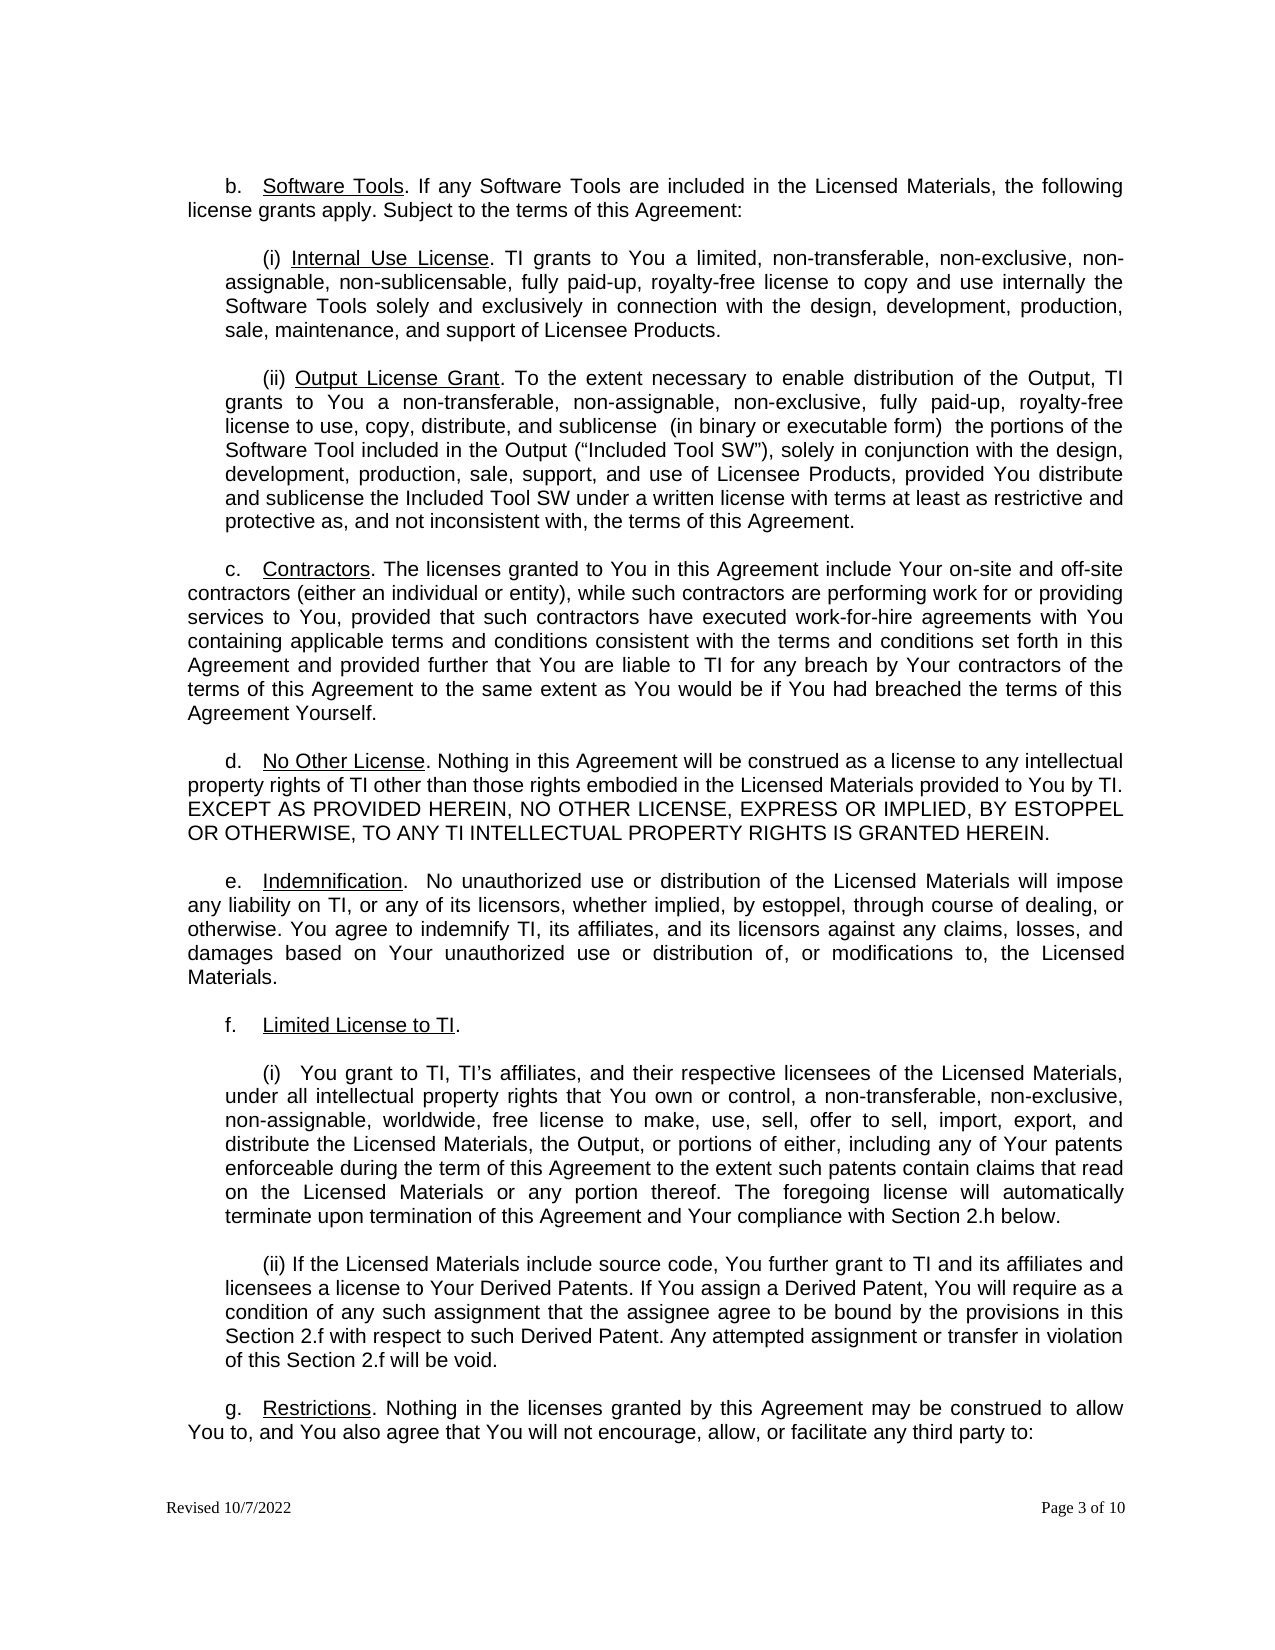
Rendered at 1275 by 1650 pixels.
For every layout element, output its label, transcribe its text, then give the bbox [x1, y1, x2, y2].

list You grant to TI, TI’s affiliates, and their respective licensees of the Licensed Materials, under all intellectual property rights that You own or control, a non-transferable, non-exclusive, non-assignable, worldwide, free license to make, use, sell, offer to sell, import, export, and distribute the Licensed Materials, the Output, or portions of either, including any of Your patents enforceable during the term of this Agreement to the extent such patents contain claims that read on the Licensed Materials or any portion thereof. The foregoing license will automatically terminate upon termination of this Agreement and Your compliance with Section 2.h below. [225, 1060, 1125, 1228]
text d. No Other License. Nothing in this Agreement will be construed as a license to any intellectual property rights of TI other than those rights embodied in the Licensed Materials provided to You by TI. EXCEPT AS PROVIDED HEREIN, NO OTHER LICENSE, EXPRESS OR IMPLIED, BY ESTOPPEL OR OTHERWISE, TO ANY TI INTELLECTUAL PROPERTY RIGHTS IS GRANTED HEREIN. [187, 749, 1125, 845]
list (ii) If the Licensed Materials include source code, You further grant to TI and its affiliates and licensees a license to Your Derived Patents. If You assign a Derived Patent, You will require as a condition of any such assignment that the assignee agree to be bound by the provisions in this Section 2.f with respect to such Derived Patent. Any attempted assignment or transfer in violation of this Section 2.f will be void. [225, 1252, 1125, 1372]
text (i) Internal Use License. TI grants to You a limited, non-transferable, non-exclusive, non-assignable, non-sublicensable, fully paid-up, royalty-free license to copy and use internally the Software Tools solely and exclusively in connection with the design, development, production, sale, maintenance, and support of Licensee Products. [225, 246, 1125, 342]
text e. Indemnification. No unauthorized use or distribution of the Licensed Materials will impose any liability on TI, or any of its licensors, whether implied, by estoppel, through course of dealing, or otherwise. You agree to indemnify TI, its affiliates, and its licensors against any claims, losses, and damages based on Your unauthorized use or distribution of, or modifications to, the Licensed Materials. [187, 869, 1125, 988]
text f. Limited License to TI. [187, 1012, 1125, 1036]
text g. Restrictions. Nothing in the licenses granted by this Agreement may be construed to allow You to, and You also agree that You will not encourage, allow, or facilitate any third party to: [187, 1396, 1125, 1444]
text c. Contractors. The licenses granted to You in this Agreement include Your on-site and off-site contractors (either an individual or entity), while such contractors are performing work for or providing services to You, provided that such contractors have executed work-for-hire agreements with You containing applicable terms and conditions consistent with the terms and conditions set forth in this Agreement and provided further that You are liable to TI for any breach by Your contractors of the terms of this Agreement to the same extent as You would be if You had breached the terms of this Agreement Yourself. [187, 557, 1125, 725]
text b. Software Tools. If any Software Tools are included in the Licensed Materials, the following license grants apply. Subject to the terms of this Agreement: [187, 174, 1125, 222]
text (ii) Output License Grant. To the extent necessary to enable distribution of the Output, TI grants to You a non-transferable, non-assignable, non-exclusive, fully paid-up, royalty-free license to use, copy, distribute, and sublicense (in binary or executable form) the portions of the Software Tool included in the Output (“Included Tool SW”), solely in conjunction with the design, development, production, sale, support, and use of Licensee Products, provided You distribute and sublicense the Included Tool SW under a written license with terms at least as restrictive and protective as, and not inconsistent with, the terms of this Agreement. [225, 366, 1125, 533]
